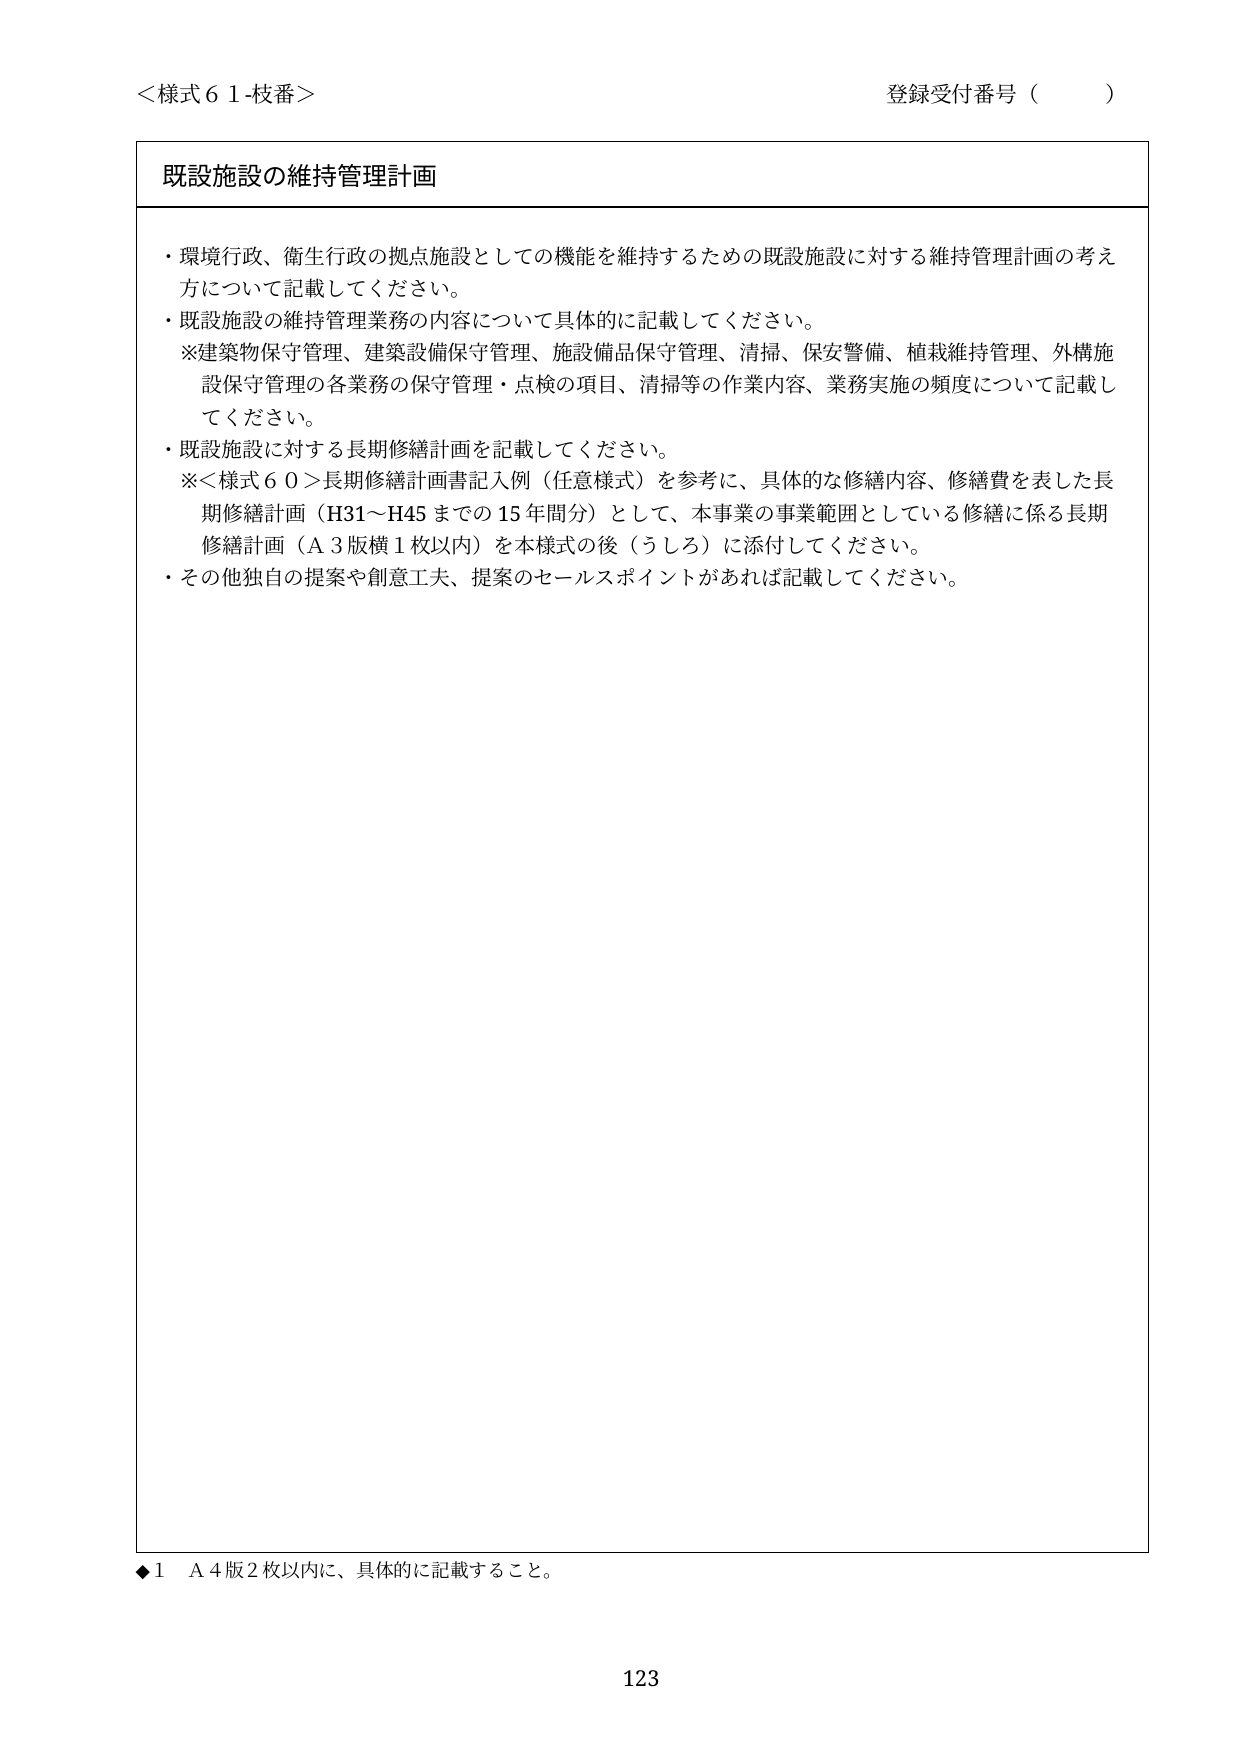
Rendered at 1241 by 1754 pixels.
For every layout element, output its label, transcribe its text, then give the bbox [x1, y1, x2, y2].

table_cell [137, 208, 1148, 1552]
text ＜様式６１-枝番＞ 登録受付番号（ ） [135, 77, 1146, 109]
text ◆１ Ａ４版２枚以内に、具体的に記載すること。 [135, 1553, 1146, 1585]
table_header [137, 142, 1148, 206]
